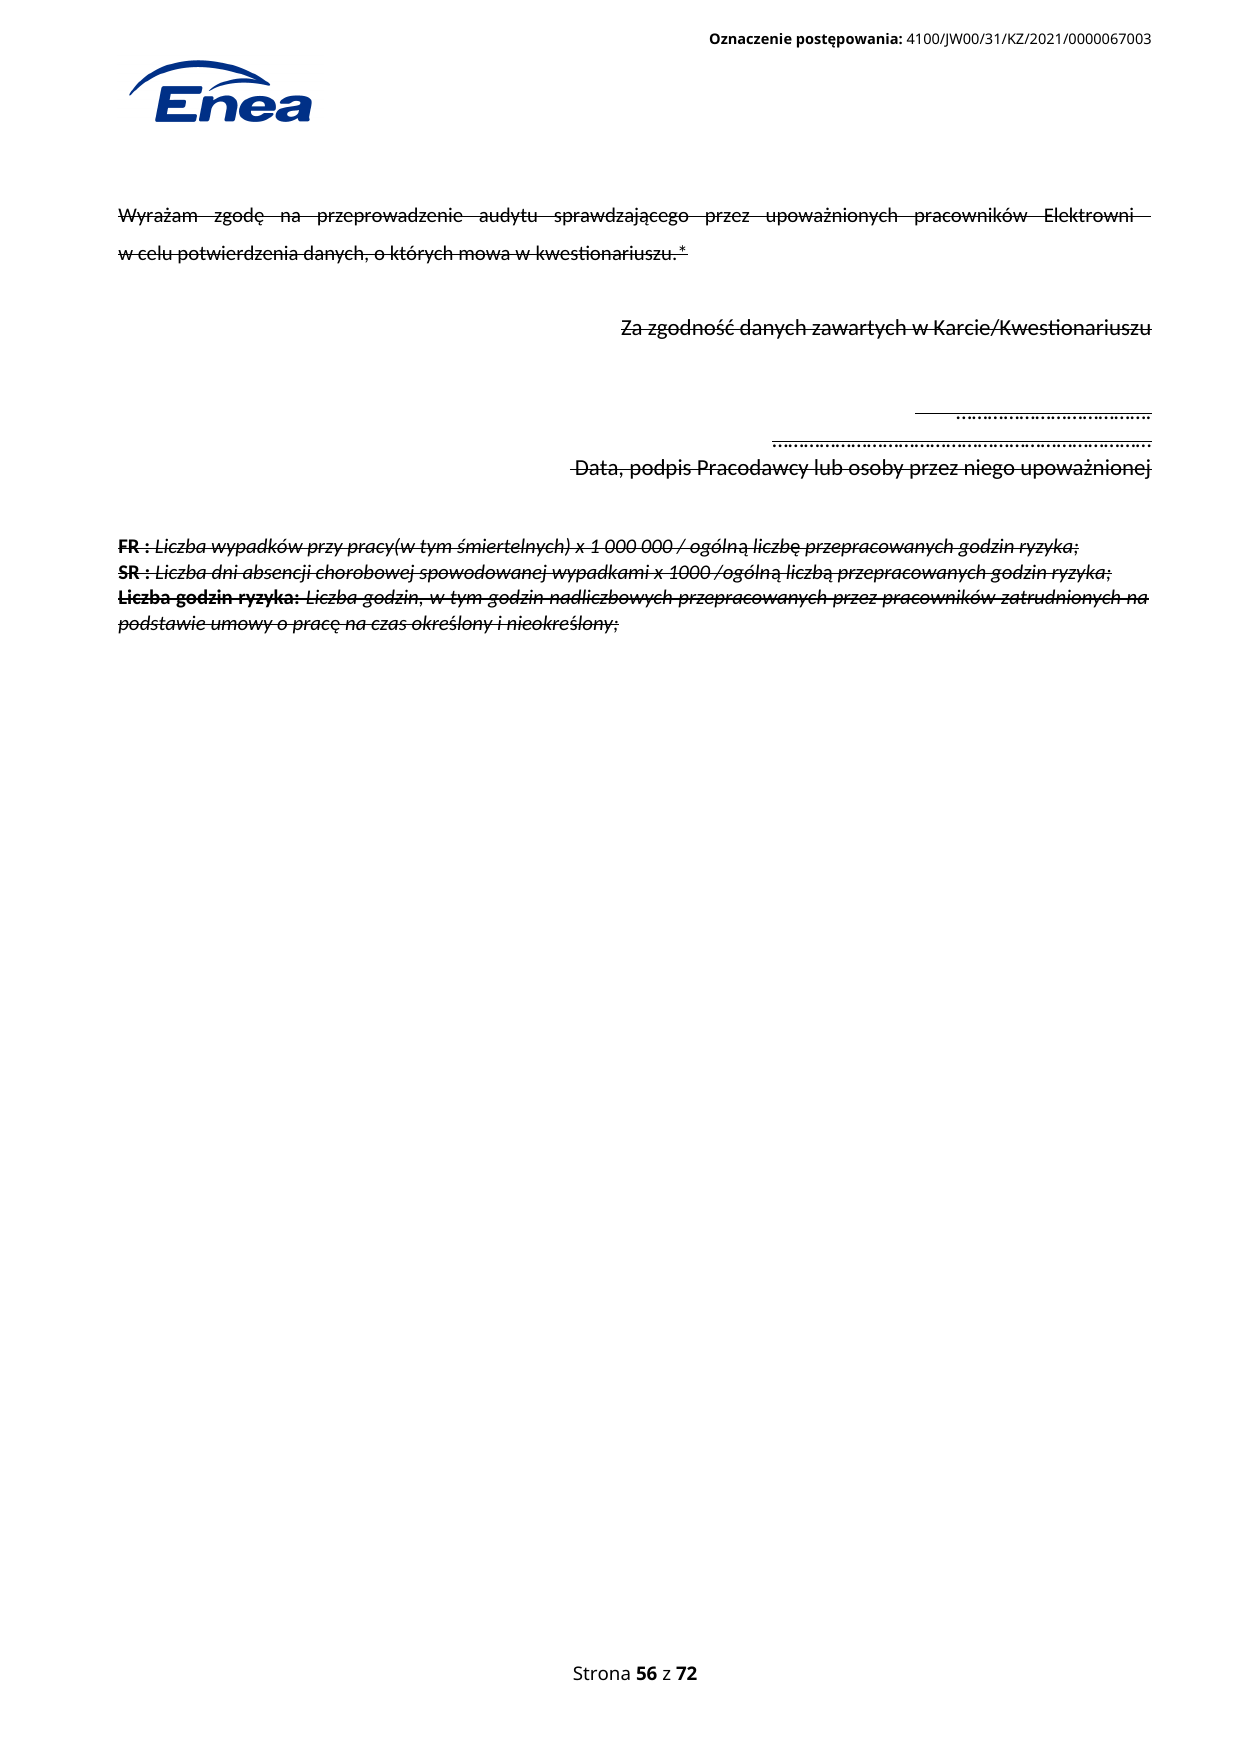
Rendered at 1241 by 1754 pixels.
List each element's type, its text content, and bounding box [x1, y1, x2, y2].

text Za zgodność danych zawartych w Karcie/Kwestionariuszu [487, 313, 1152, 341]
text Data, podpis Pracodawcy lub osoby przez niego upoważnionej [487, 453, 1152, 482]
text SR : Liczba dni absencji chorobowej spowodowanej wypadkami x 1000 /ogólną liczbą przepracowanych godzin ryzyka; [118, 559, 1152, 584]
picture [117, 50, 324, 124]
text Wyrażam zgodę na przeprowadzenie audytu sprawdzającego przez upoważnionych pracowników Elektrowni w celu potwierdzenia danych, o których mowa w kwestionariuszu.* [118, 202, 1152, 265]
text Liczba godzin ryzyka: Liczba godzin, w tym godzin nadliczbowych przepracowanych przez pracowników zatrudnionych na podstawie umowy o pracę na czas określony i nieokreślony; [118, 584, 1152, 635]
text FR : Liczba wypadków przy pracy(w tym śmiertelnych) x 1 000 000 / ogólną liczbę przepracowanych godzin ryzyka; [118, 534, 1152, 559]
text ……………………………….……………………………………………………………… [487, 397, 1152, 453]
